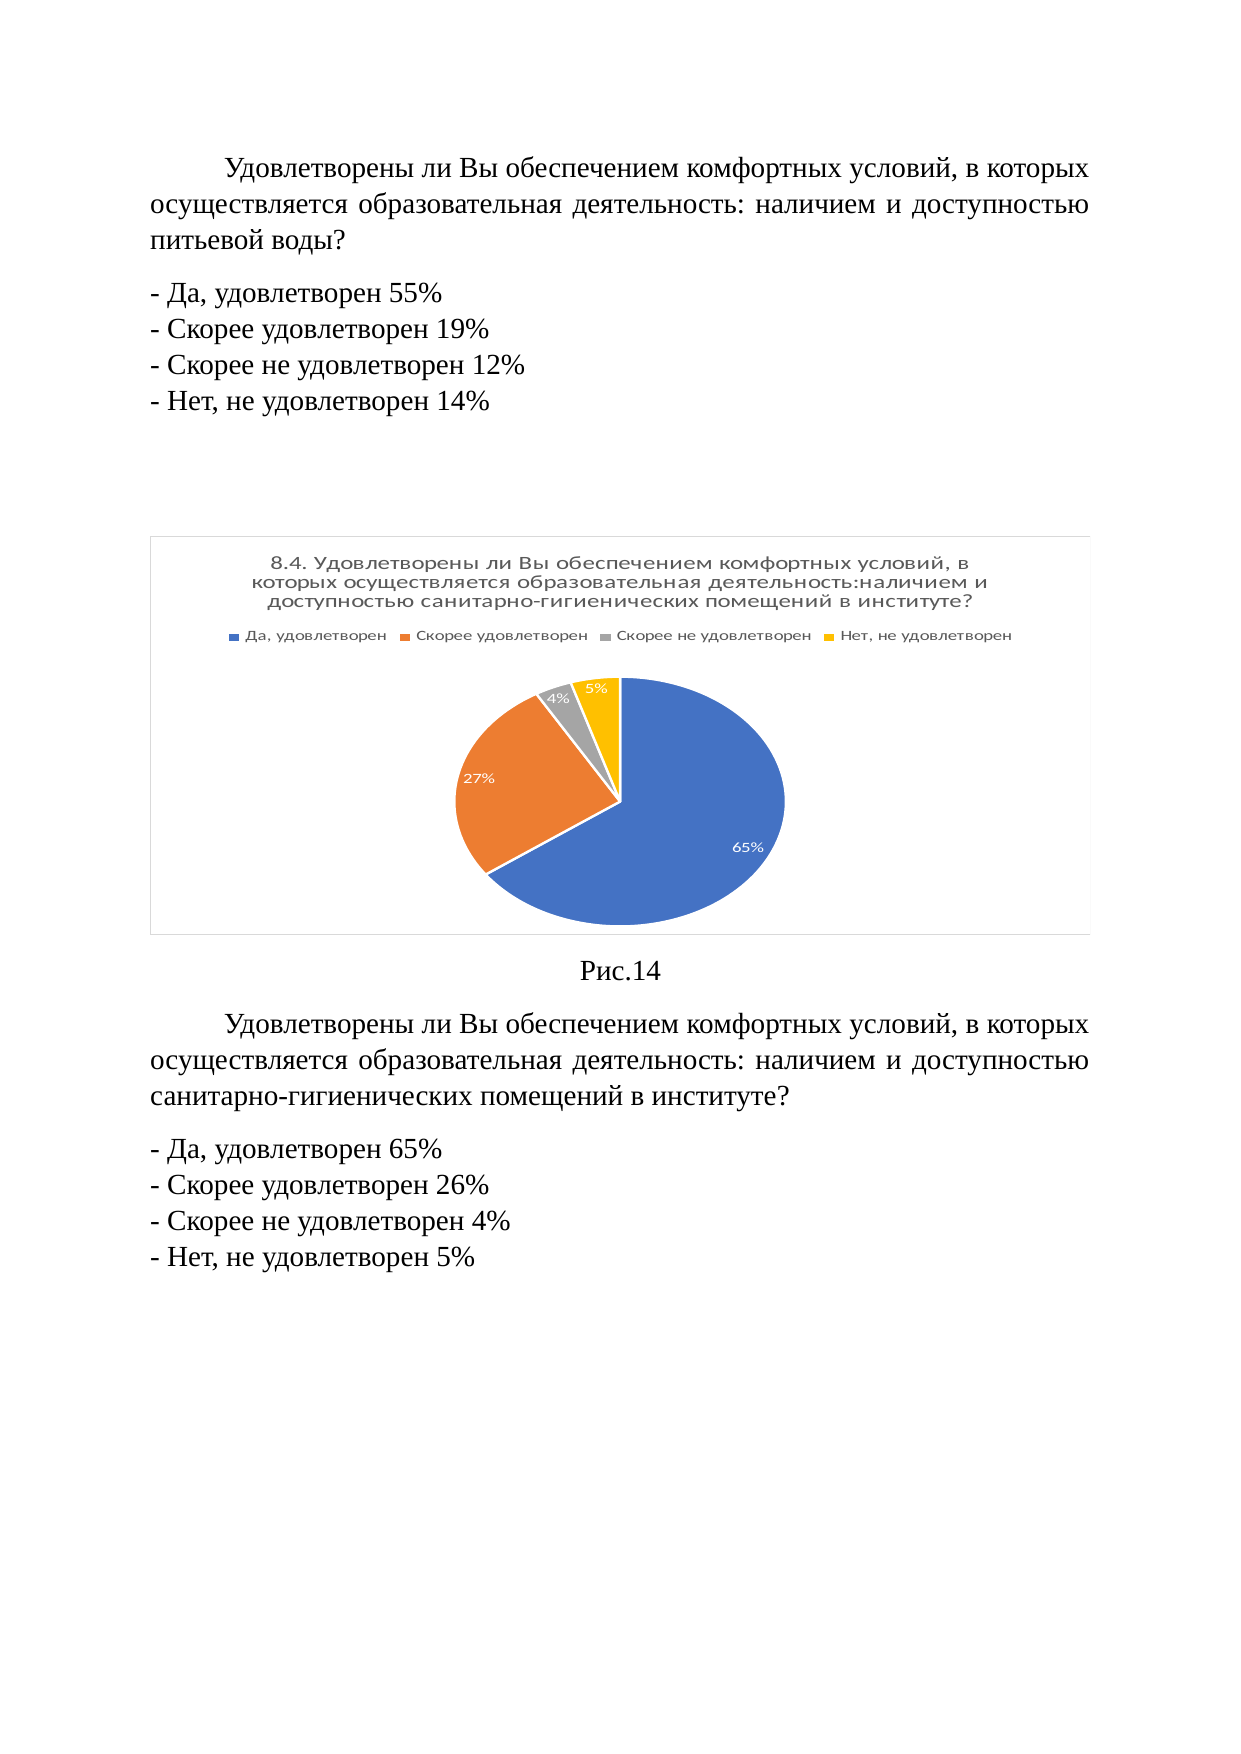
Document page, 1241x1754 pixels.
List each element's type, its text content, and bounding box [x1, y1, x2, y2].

text - Да, удовлетворен 55% - Скорее удовлетворен 19% - Скорее не удовлетворен 12% - Нет, не удовлетворен 14% [150, 275, 1090, 417]
text Удовлетворены ли Вы обеспечением комфортных условий, в которых осуществляется образовательная деятельность: наличием и доступностью питьевой воды? [150, 150, 1090, 256]
text - Да, удовлетворен 65% - Скорее удовлетворен 26% - Скорее не удовлетворен 4% - Нет, не удовлетворен 5% [150, 1131, 1090, 1273]
text Рис.14 [150, 953, 1090, 987]
text Удовлетворены ли Вы обеспечением комфортных условий, в которых осуществляется образовательная деятельность: наличием и доступностью санитарно-гигиенических помещений в институте? [150, 1006, 1090, 1112]
